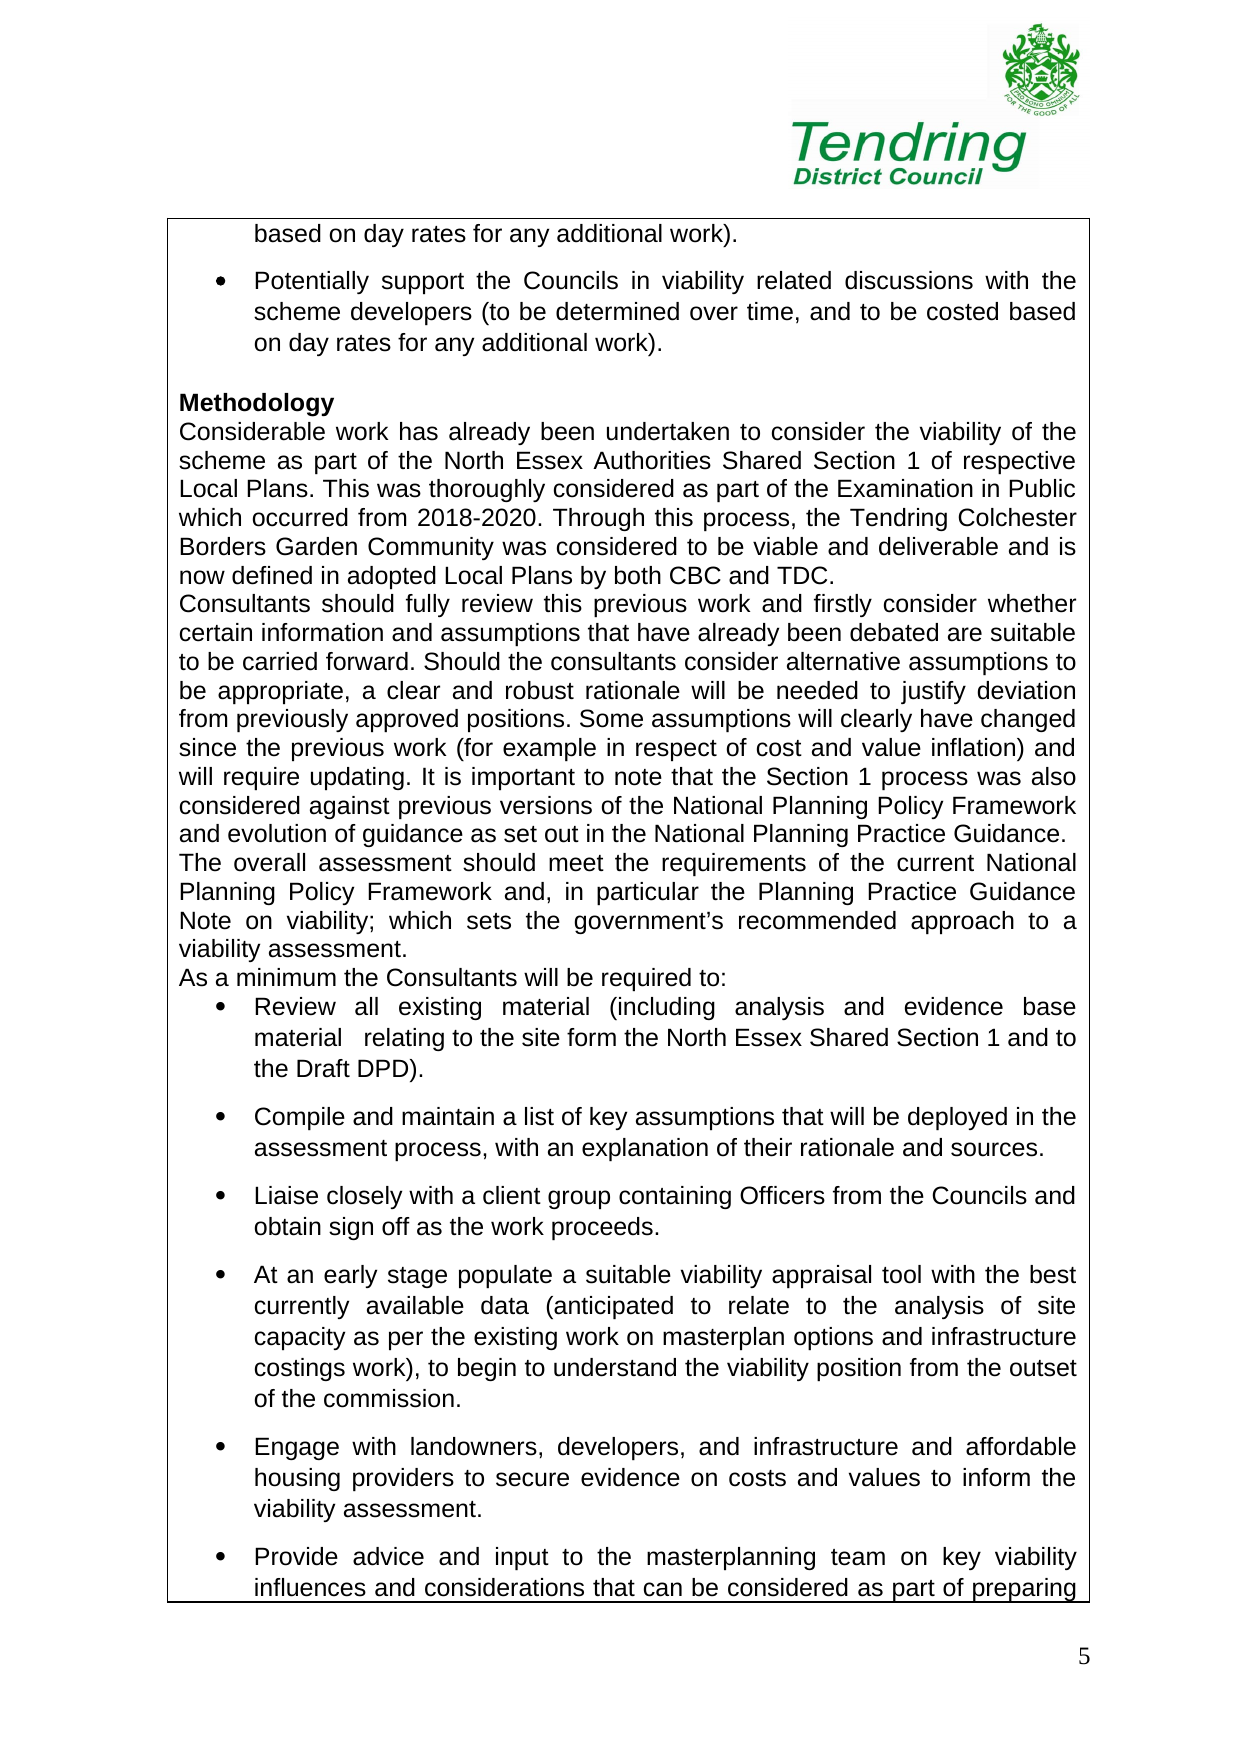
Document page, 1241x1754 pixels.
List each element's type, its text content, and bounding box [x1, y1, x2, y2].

picture [787, 14, 1091, 189]
